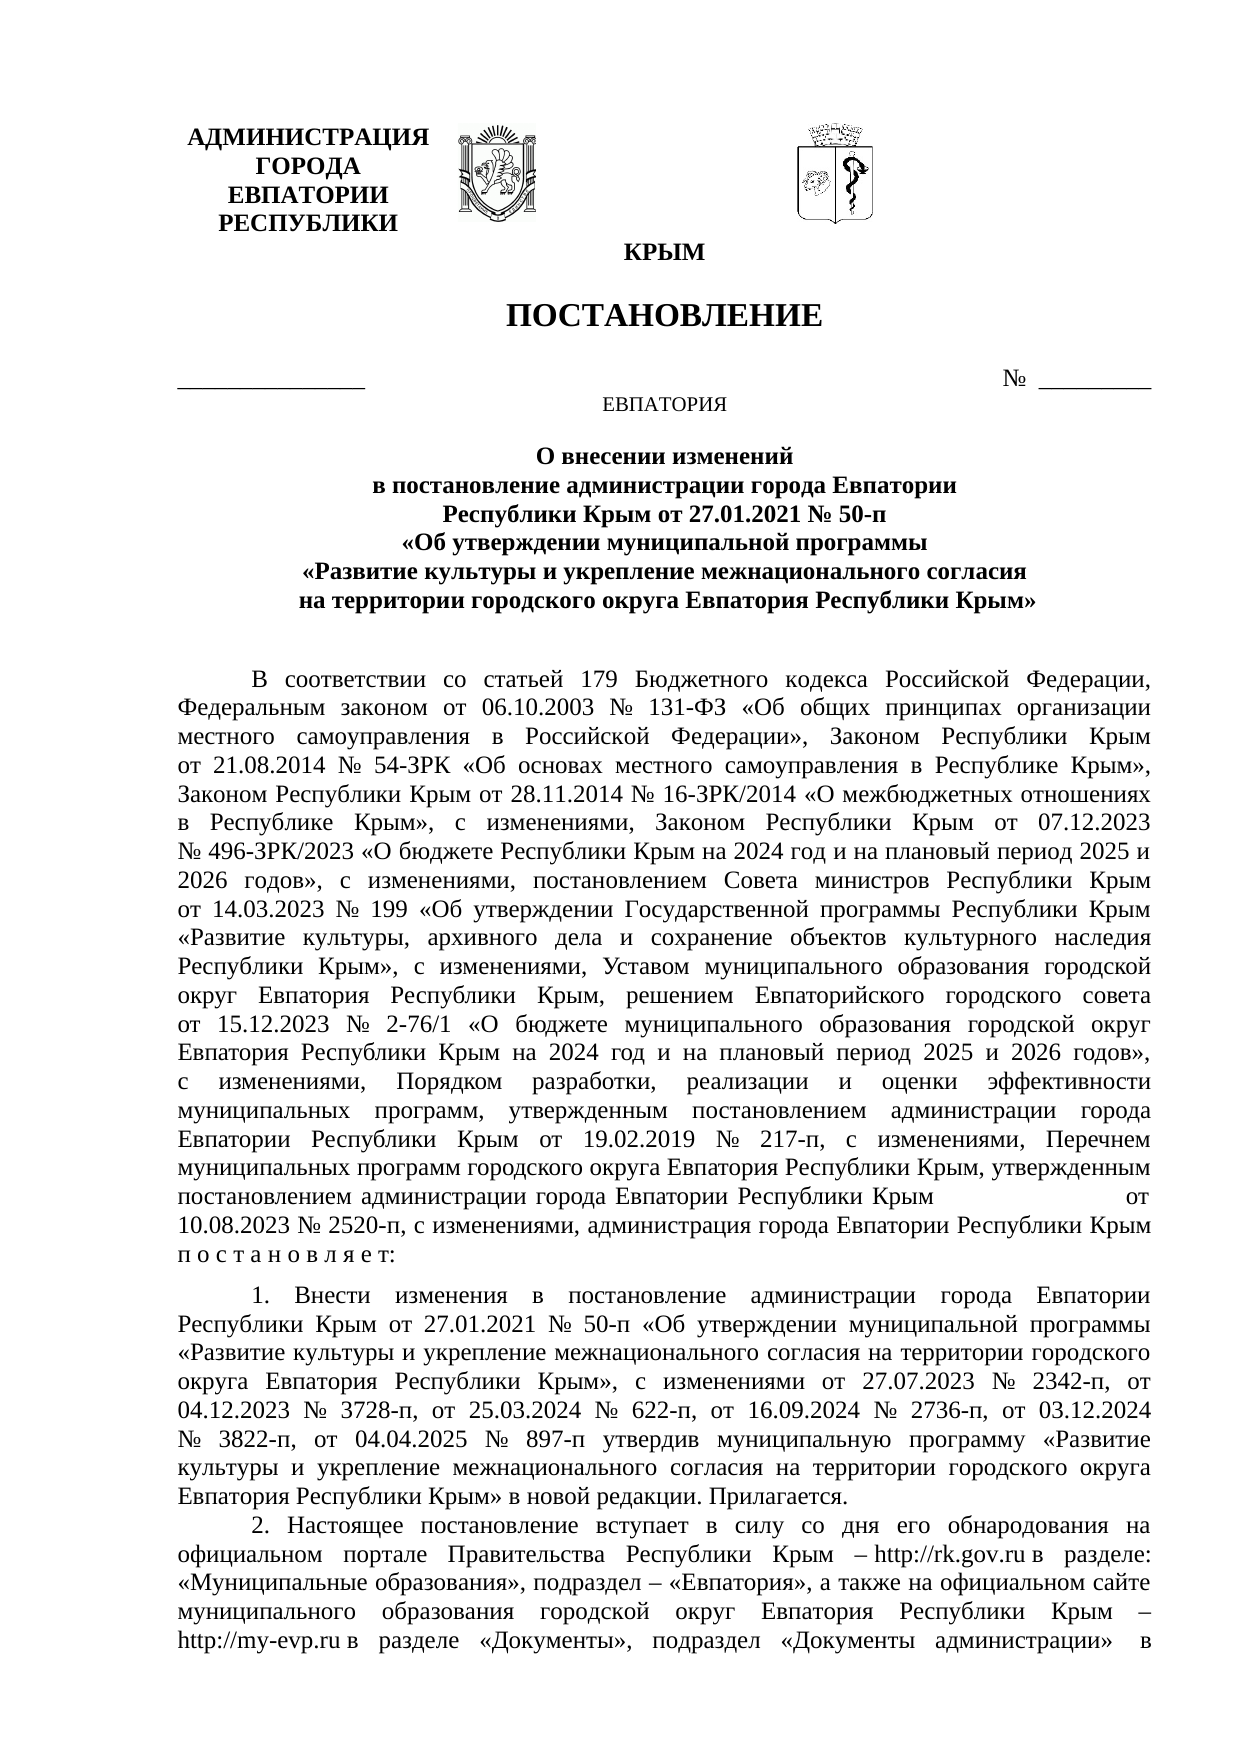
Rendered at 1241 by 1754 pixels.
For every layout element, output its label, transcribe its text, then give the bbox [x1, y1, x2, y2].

picture [797, 123, 873, 224]
text _______________ № _________ [177, 363, 1152, 392]
text РЕСПУБЛИКИ КРЫМ [177, 208, 1152, 266]
text 1. Внести изменения в постановление администрации города Евпатории Республики Крым от 27.01.2021 № 50-п «Об утверждении муниципальной программы «Развитие культуры и укрепление межнационального согласия на территории городского округа Евпатория Республики Крым», с изменениями от 27.07.2023 № 2342-п, от 04.12.2023 № 3728-п, от 25.03.2024 № 622-п, от 16.09.2024 № 2736-п, от 03.12.2024 № 3822-п, от 04.04.2025 № 897-п утвердив муниципальную программу «Развитие культуры и укрепление межнационального согласия на территории городского округа Евпатория Республики Крым» в новой редакции. Прилагается. [177, 1280, 1152, 1510]
text ПОСТАНОВЛЕНИЕ [177, 296, 1152, 334]
text АДМИНИСТРАЦИЯ ГОРОДА ЕВПАТОРИИ [177, 122, 1152, 208]
text ЕВПАТОРИЯ [177, 392, 1152, 416]
text «Развитие культуры и укрепление межнационального согласия [177, 556, 1152, 585]
text Республики Крым от 27.01.2021 № 50-п [177, 499, 1152, 527]
text на территории городского округа Евпатория Республики Крым» [177, 585, 1152, 614]
picture [457, 123, 536, 221]
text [177, 1510, 1152, 1654]
text в постановление администрации города Евпатории [177, 470, 1152, 499]
subtitle В соответствии со статьей 179 Бюджетного кодекса Российской Федерации, Федеральным законом от 06.10.2003 № 131-ФЗ «Об общих принципах организации местного самоуправления в Российской Федерации», Законом Республики Крым от 21.08.2014 № 54-ЗРК «Об основах местного самоуправления в Республике Крым», Законом Республики Крым от 28.11.2014 № 16-ЗРК/2014 «О межбюджетных отношениях в Республике Крым», с изменениями, Законом Республики Крым от 07.12.2023 № 496-ЗРК/2023 «О бюджете Республики Крым на 2024 год и на плановый период 2025 и 2026 годов», с изменениями, постановлением Совета министров Республики Крым от 14.03.2023 № 199 «Об утверждении Государственной программы Республики Крым «Развитие культуры, архивного дела и сохранение объектов культурного наследия Республики Крым», с изменениями, Уставом муниципального образования городской округ Евпатория Республики Крым, решением Евпаторийского городского совета от 15.12.2023 № 2-76/1 «О бюджете муниципального образования городской округ Евпатория Республики Крым на 2024 год и на плановый период 2025 и 2026 годов», с изменениями, Порядком разработки, реализации и оценки эффективности муниципальных программ, утвержденным постановлением администрации города Евпатории Республики Крым от 19.02.2019 № 217-п, с изменениями, Перечнем муниципальных программ городского округа Евпатория Республики Крым, утвержденным постановлением администрации города Евпатории Республики Крым от 10.08.2023 № 2520-п, с изменениями, администрация города Евпатории Республики Крым п о с т а н о в л я е т: [177, 664, 1152, 1267]
text «Об утверждении муниципальной программы [177, 527, 1152, 556]
text О внесении изменений [177, 441, 1152, 470]
